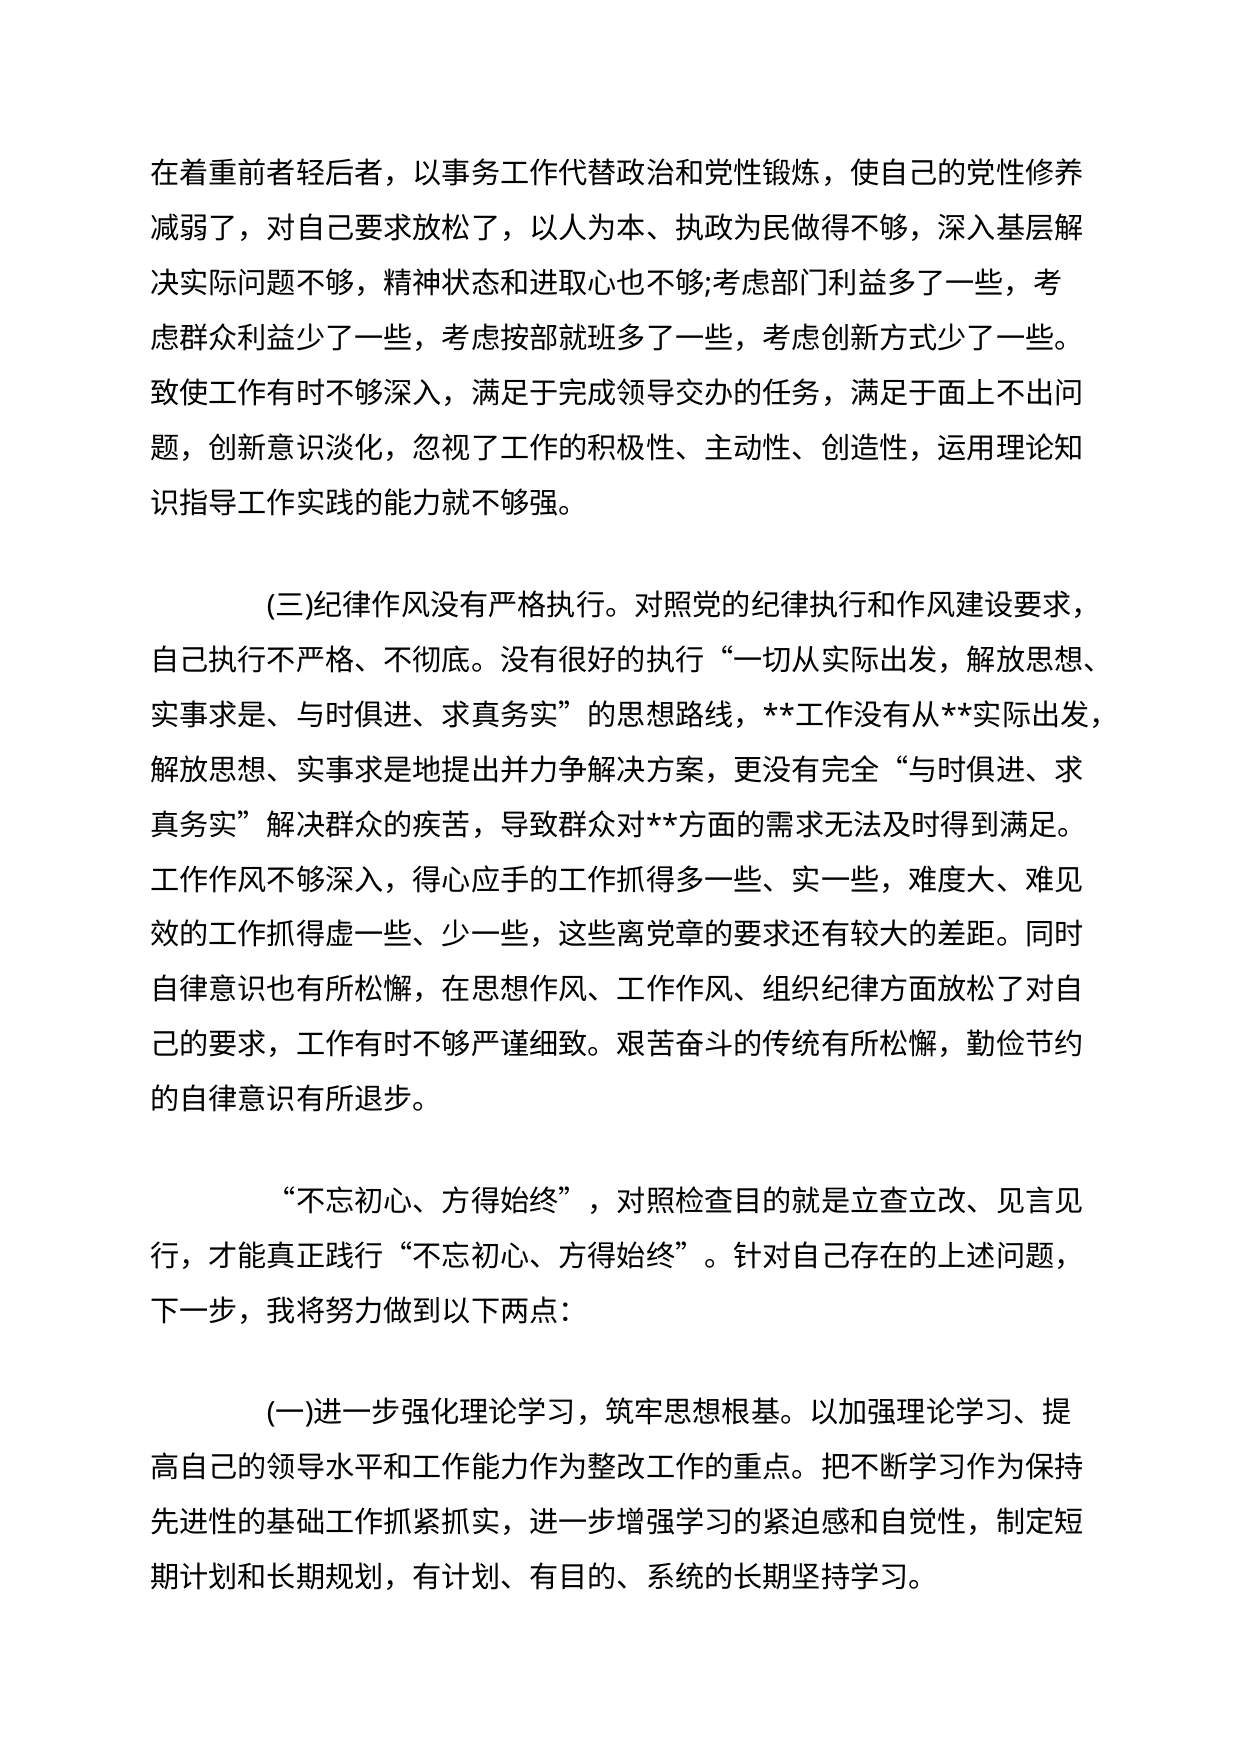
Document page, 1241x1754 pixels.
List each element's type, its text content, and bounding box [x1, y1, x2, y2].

text (三)纪律作风没有严格执行。对照党的纪律执行和作风建设要求，自己执行不严格、不彻底。没有很好的执行“一切从实际出发，解放思想、实事求是、与时俱进、求真务实”的思想路线，**工作没有从**实际出发，解放思想、实事求是地提出并力争解决方案，更没有完全“与时俱进、求真务实”解决群众的疾苦，导致群众对**方面的需求无法及时得到满足。工作作风不够深入，得心应手的工作抓得多一些、实一些，难度大、难见效的工作抓得虚一些、少一些，这些离党章的要求还有较大的差距。同时自律意识也有所松懈，在思想作风、工作作风、组织纪律方面放松了对自己的要求，工作有时不够严谨细致。艰苦奋斗的传统有所松懈，勤俭节约的自律意识有所退步。 [150, 581, 1090, 1118]
text “不忘初心、方得始终”，对照检查目的就是立查立改、见言见行，才能真正践行“不忘初心、方得始终”。针对自己存在的上述问题，下一步，我将努力做到以下两点： [150, 1177, 1090, 1329]
text (一)进一步强化理论学习，筑牢思想根基。以加强理论学习、提高自己的领导水平和工作能力作为整改工作的重点。把不断学习作为保持先进性的基础工作抓紧抓实，进一步增强学习的紧迫感和自觉性，制定短期计划和长期规划，有计划、有目的、系统的长期坚持学习。 [150, 1389, 1090, 1596]
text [150, 150, 1090, 522]
